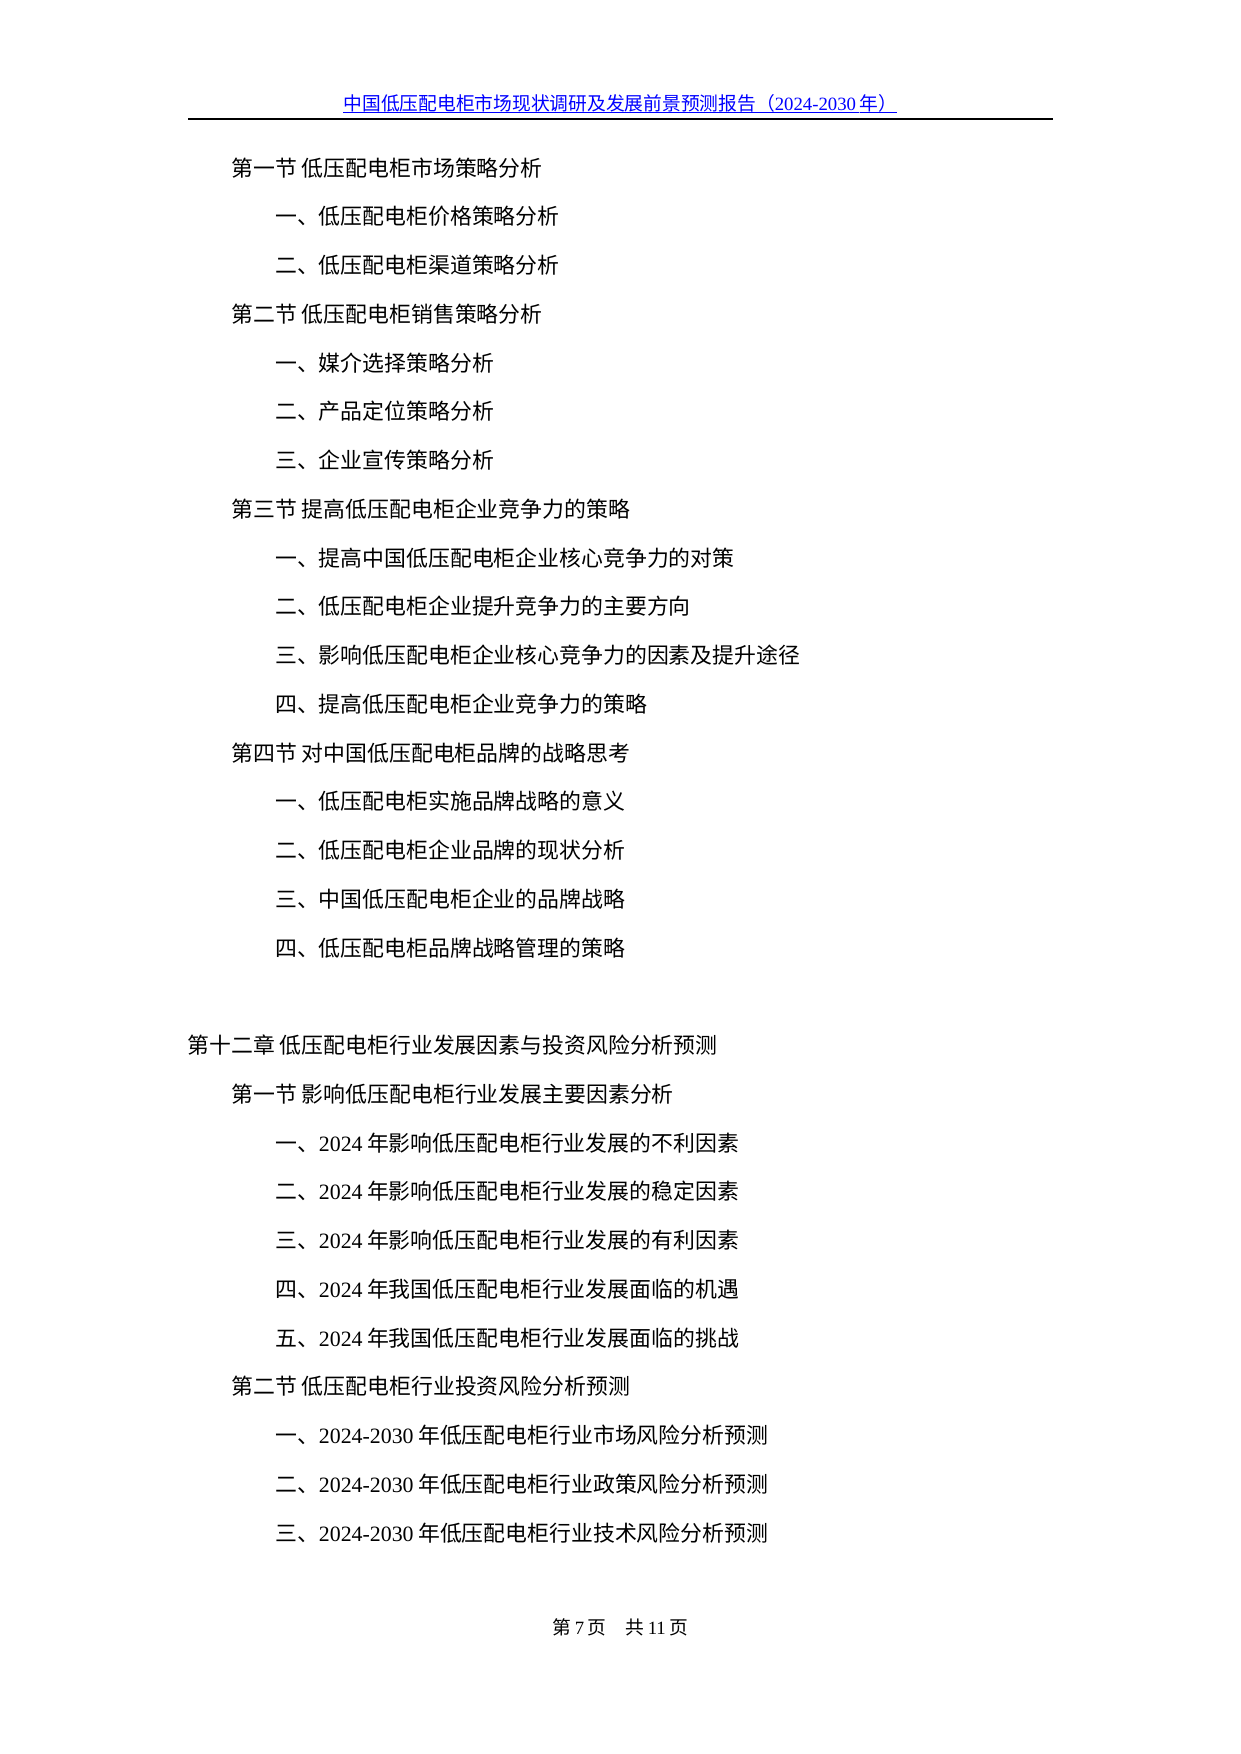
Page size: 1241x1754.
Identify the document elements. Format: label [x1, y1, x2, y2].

text [187, 150, 1053, 1548]
